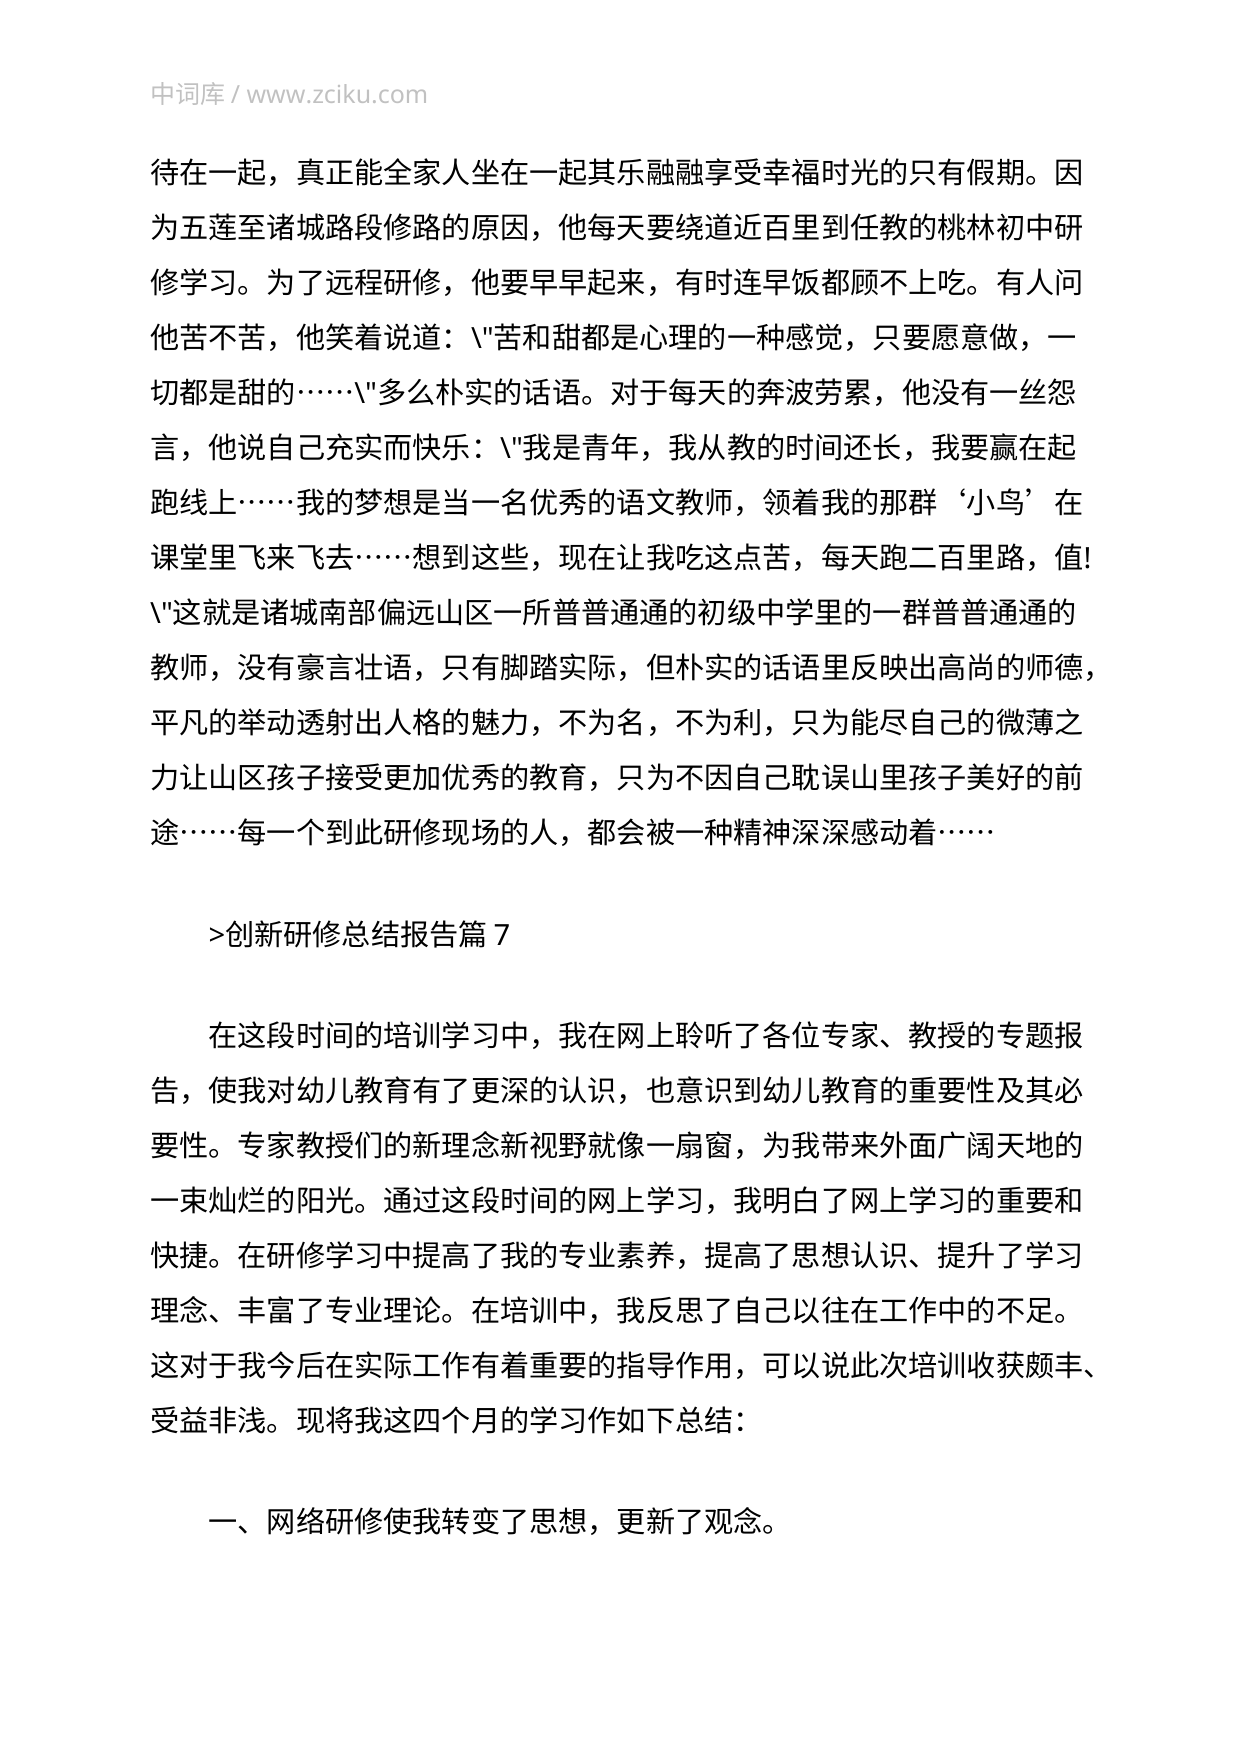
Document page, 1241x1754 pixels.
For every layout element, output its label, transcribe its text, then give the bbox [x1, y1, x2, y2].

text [150, 150, 1090, 852]
text 一、网络研修使我转变了思想，更新了观念。 [150, 1499, 1090, 1541]
text >创新研修总结报告篇7 [150, 911, 1090, 953]
text 在这段时间的培训学习中，我在网上聆听了各位专家、教授的专题报告，使我对幼儿教育有了更深的认识，也意识到幼儿教育的重要性及其必要性。专家教授们的新理念新视野就像一扇窗，为我带来外面广阔天地的一束灿烂的阳光。通过这段时间的网上学习，我明白了网上学习的重要和快捷。在研修学习中提高了我的专业素养，提高了思想认识、提升了学习理念、丰富了专业理论。在培训中，我反思了自己以往在工作中的不足。这对于我今后在实际工作有着重要的指导作用，可以说此次培训收获颇丰、受益非浅。现将我这四个月的学习作如下总结： [150, 1013, 1090, 1439]
